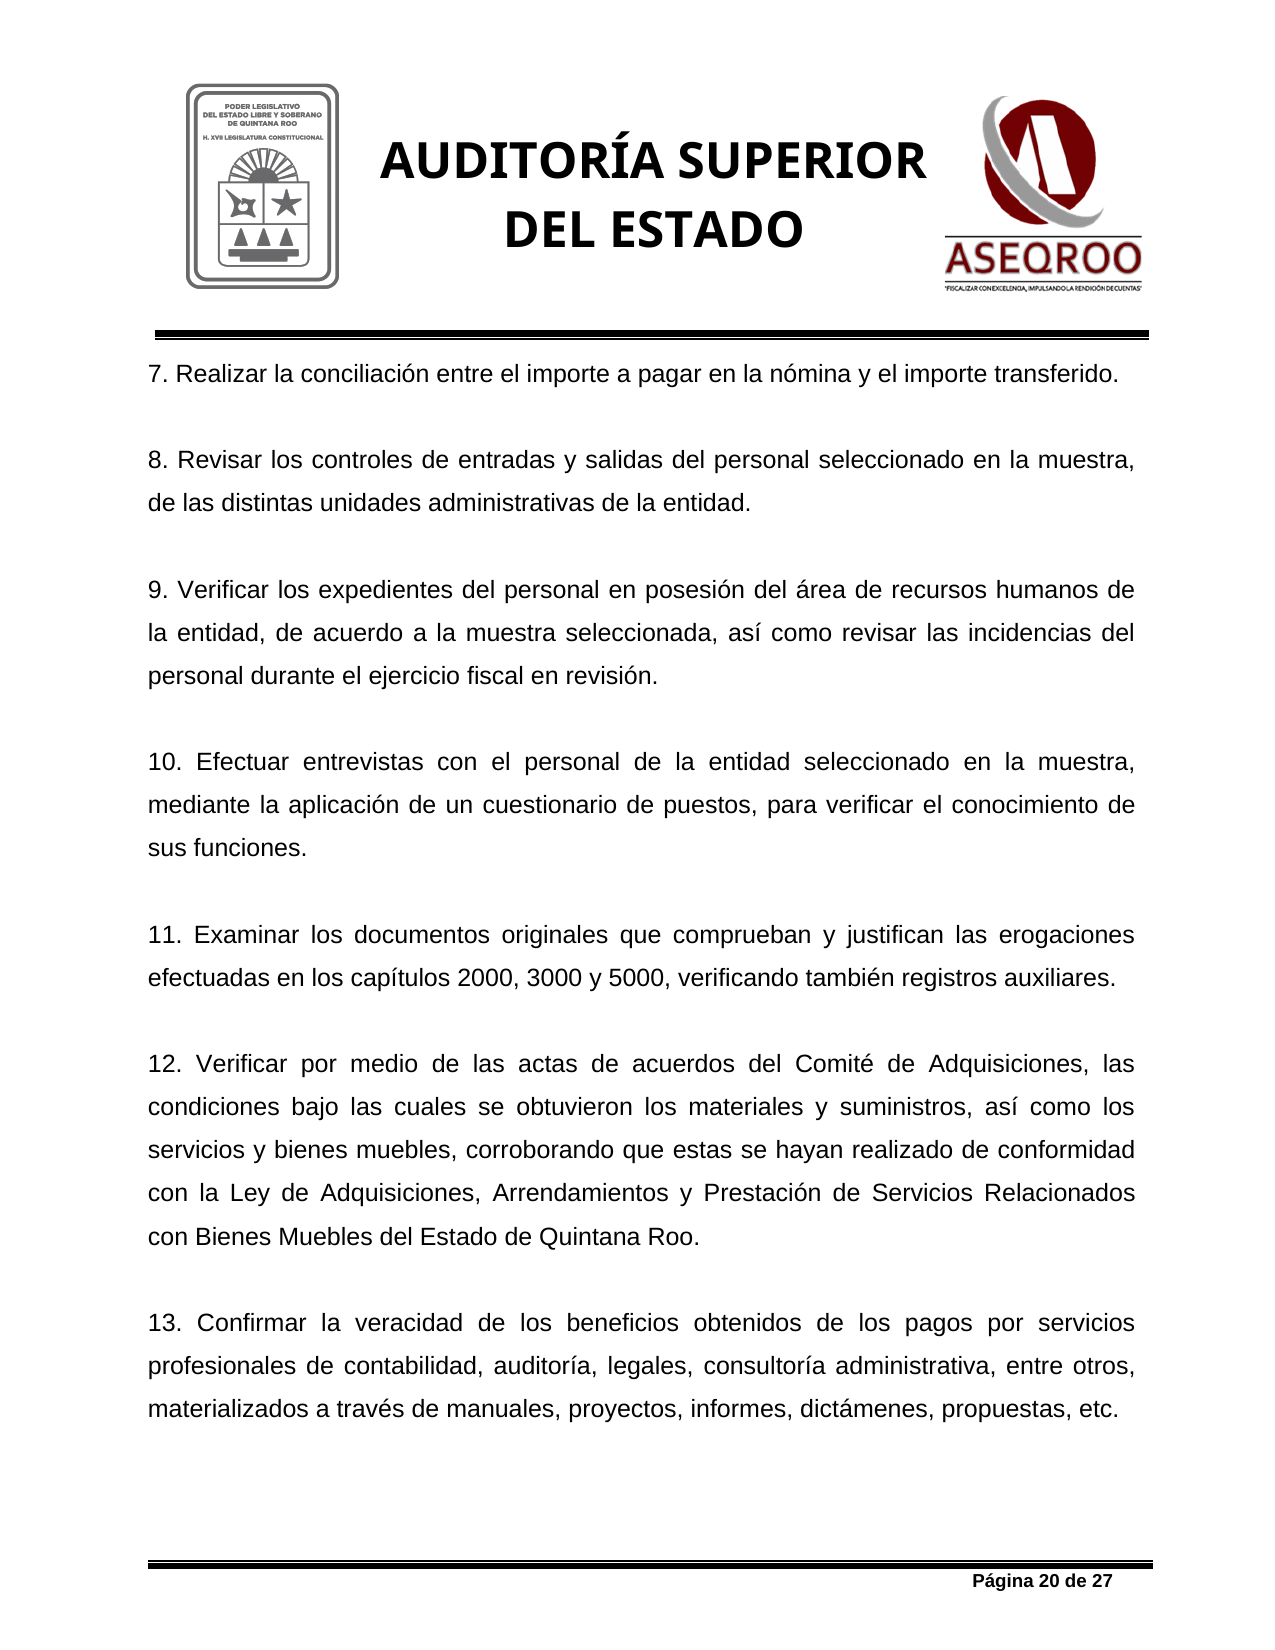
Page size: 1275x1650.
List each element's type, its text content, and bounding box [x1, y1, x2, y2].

picture [944, 96, 1142, 292]
text 11. Examinar los documentos originales que comprueban y justifican las erogaciones efectuadas en los capítulos 2000, 3000 y 5000, verificando también registros auxiliares. [148, 919, 1137, 991]
text 7. Realizar la conciliación entre el importe a pagar en la nómina y el importe transferido. [148, 359, 1137, 388]
text 13. Confirmar la veracidad de los beneficios obtenidos de los pagos por servicios profesionales de contabilidad, auditoría, legales, consultoría administrativa, entre otros, materializados a través de manuales, proyectos, informes, dictámenes, propuestas, etc. [148, 1308, 1137, 1423]
text 9. Verificar los expedientes del personal en posesión del área de recursos humanos de la entidad, de acuerdo a la muestra seleccionada, así como revisar las incidencias del personal durante el ejercicio fiscal en revisión. [148, 574, 1137, 689]
text 8. Revisar los controles de entradas y salidas del personal seleccionado en la muestra, de las distintas unidades administrativas de la entidad. [148, 445, 1137, 517]
text 10. Efectuar entrevistas con el personal de la entidad seleccionado en la muestra, mediante la aplicación de un cuestionario de puestos, para verificar el conocimiento de sus funciones. [148, 747, 1137, 862]
picture [162, 68, 363, 319]
text 12. Verificar por medio de las actas de acuerdos del Comité de Adquisiciones, las condiciones bajo las cuales se obtuvieron los materiales y suministros, así como los servicios y bienes muebles, corroborando que estas se hayan realizado de conformidad con la Ley de Adquisiciones, Arrendamientos y Prestación de Servicios Relacionados con Bienes Muebles del Estado de Quintana Roo. [148, 1049, 1137, 1250]
